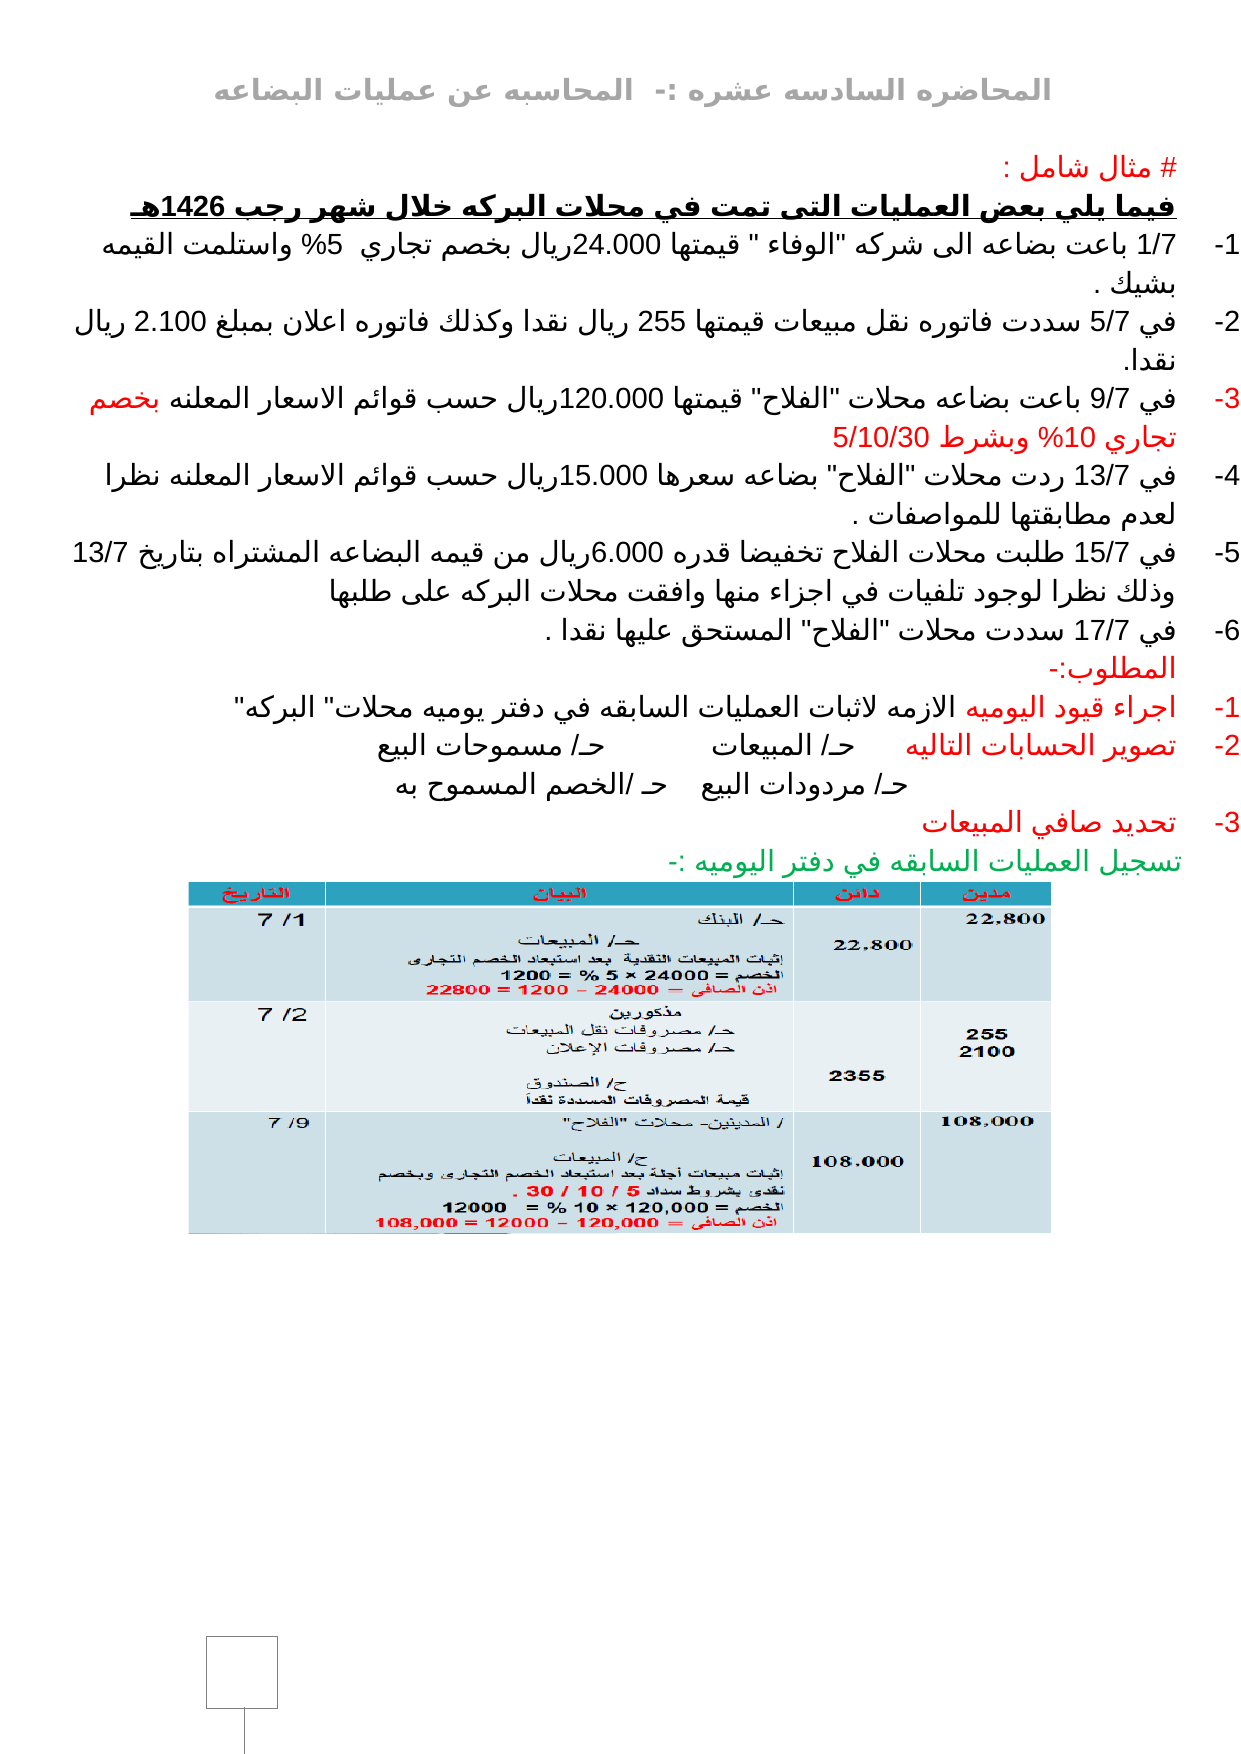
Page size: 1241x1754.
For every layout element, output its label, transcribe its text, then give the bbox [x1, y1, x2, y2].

list تسجيل العمليات السابقه في دفتر اليوميه :- [58, 844, 1183, 877]
list في 15/7 طلبت محلات الفلاح تخفيضا قدره 6.000ريال من قيمه البضاعه المشتراه بتاريخ 13/7 وذلك نظرا لوجود تلفيات في اجزاء منها وافقت محلات البركه على طلبها [58, 535, 1214, 607]
text حـ/ مردودات البيع حـ /الخصم المسموح به [58, 767, 1177, 800]
list في 13/7 ردت محلات "الفلاح" بضاعه سعرها 15.000ريال حسب قوائم الاسعار المعلنه نظرا لعدم مطابقتها للمواصفات . [58, 458, 1214, 530]
list تصوير الحسابات التاليه حـ/ المبيعات حـ/ مسموحات البيع [58, 728, 1214, 762]
list في 17/7 سددت محلات "الفلاح" المستحق عليها نقدا . [58, 612, 1214, 646]
list اجراء قيود اليوميه الازمه لاثبات العمليات السابقه في دفتر يوميه محلات" البركه" [58, 689, 1214, 723]
list تحديد صافي المبيعات [58, 805, 1214, 839]
text فيما يلي بعض العمليات التى تمت في محلات البركه خلال شهر رجب 1426هـ [58, 188, 1177, 222]
picture [188, 882, 1053, 1234]
list # مثال شامل : [58, 150, 1177, 183]
list في 9/7 باعت بضاعه محلات "الفلاح" قيمتها 120.000ريال حسب قوائم الاسعار المعلنه بخصم تجاري 10% وبشرط 5/10/30 [58, 381, 1214, 453]
list 1/7 باعت بضاعه الى شركه "الوفاء " قيمتها 24.000ريال بخصم تجاري 5% واستلمت القيمه بشيك . [58, 227, 1214, 299]
text المطلوب:- [58, 651, 1177, 684]
list في 5/7 سددت فاتوره نقل مبيعات قيمتها 255 ريال نقدا وكذلك فاتوره اعلان بمبلغ 2.100 ريال نقدا. [58, 304, 1214, 376]
